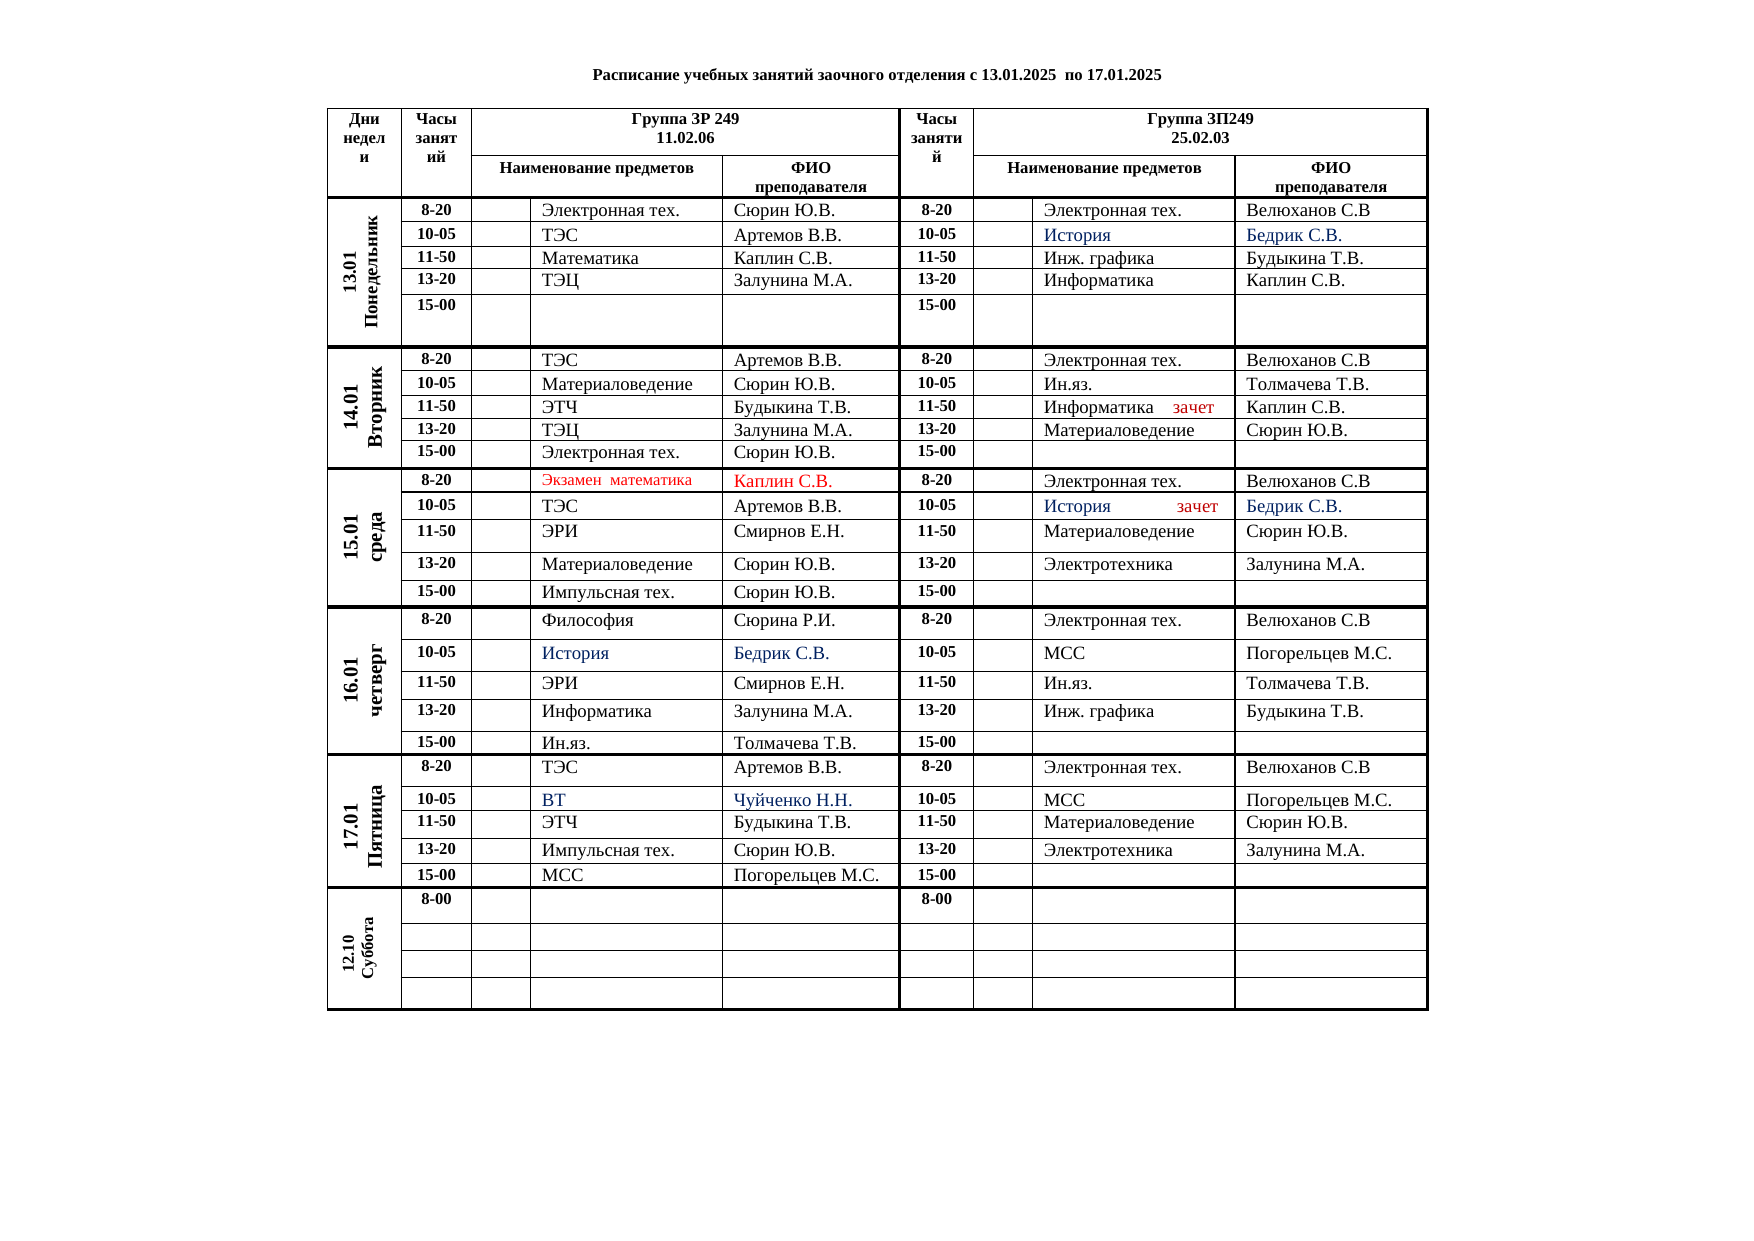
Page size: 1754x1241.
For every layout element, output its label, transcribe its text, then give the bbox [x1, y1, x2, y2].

table_cell 8-20 [402, 609, 471, 639]
table_cell 8-20 [901, 349, 973, 370]
table_cell 11-50 [402, 520, 471, 552]
table_cell [472, 441, 530, 467]
table_cell Сюрин Ю.В. [1236, 520, 1426, 552]
table_cell [974, 493, 1032, 519]
table_cell Будыкина Т.В. [1236, 247, 1426, 268]
table_cell [472, 247, 530, 268]
table_cell Материаловедение [531, 553, 722, 580]
table_cell 8-20 [402, 756, 471, 786]
table_cell Информатика зачет [1033, 396, 1234, 417]
table_cell [1033, 581, 1234, 605]
table_cell [472, 756, 530, 786]
table_cell [1033, 864, 1234, 886]
table_cell ЭРИ [531, 520, 722, 552]
table_cell Толмачева Т.В. [1236, 672, 1426, 699]
table_cell Импульсная тех. [531, 839, 722, 863]
table_header Группа ЗП249 25.02.03 [974, 109, 1426, 155]
table_cell [472, 553, 530, 580]
table_cell Бедрик С.В. [1236, 493, 1426, 519]
table_cell [974, 581, 1032, 605]
table_cell 8-20 [901, 756, 973, 786]
table_cell [974, 222, 1032, 246]
table_cell ВТ [531, 787, 722, 810]
table_cell [1236, 889, 1426, 923]
table_cell 8-20 [402, 470, 471, 491]
table_cell Сюрин Ю.В. [723, 581, 898, 605]
table_cell Велюханов С.В [1236, 349, 1426, 370]
table_cell [472, 609, 530, 639]
table_cell Наименование предметов [974, 156, 1234, 196]
table_cell [1236, 295, 1426, 345]
table_cell Электронная тех. [531, 199, 722, 221]
table_cell 15-00 [402, 441, 471, 467]
table_header Часы занятий [901, 109, 973, 196]
table_cell [1033, 889, 1234, 923]
table_cell Сюрин Ю.В. [723, 553, 898, 580]
table_cell ТЭС [531, 349, 722, 370]
table_cell [1236, 864, 1426, 886]
table_cell ФИО преподавателя [723, 156, 898, 196]
table_header Группа ЗР 249 11.02.06 [472, 109, 898, 155]
table_cell Материаловедение [1033, 811, 1234, 838]
table_cell [1236, 441, 1426, 467]
table_cell [472, 371, 530, 395]
table_cell Артемов В.В. [723, 349, 898, 370]
table_cell Сюрин Ю.В. [723, 839, 898, 863]
table_cell [1033, 978, 1234, 1008]
table_cell 15-00 [402, 581, 471, 605]
table_cell МСС [1033, 640, 1234, 671]
table_cell [974, 371, 1032, 395]
table_cell 13-20 [402, 700, 471, 731]
table_cell Каплин С.В. [723, 247, 898, 268]
table_cell [1033, 951, 1234, 977]
table_cell [974, 839, 1032, 863]
table_cell [472, 295, 530, 345]
table_cell ТЭС [531, 493, 722, 519]
table_cell Информатика [1033, 269, 1234, 294]
table_cell 13-20 [901, 269, 973, 294]
table_cell ТЭС [531, 756, 722, 786]
table_cell [974, 349, 1032, 370]
table_cell Артемов В.В. [723, 222, 898, 246]
table_cell 10-05 [901, 371, 973, 395]
table_cell [974, 199, 1032, 221]
table_cell [974, 700, 1032, 731]
table_cell 11-50 [901, 672, 973, 699]
table_cell 13-20 [901, 553, 973, 580]
table_cell 11-50 [901, 396, 973, 417]
table_cell Велюханов С.В [1236, 199, 1426, 221]
table_cell Материаловедение [1033, 419, 1234, 440]
table_cell Математика [531, 247, 722, 268]
table_cell [472, 839, 530, 863]
table_cell 11-50 [901, 811, 973, 838]
table_cell 13-20 [402, 553, 471, 580]
table_cell 11-50 [402, 396, 471, 417]
table_cell 10-05 [402, 640, 471, 671]
table_cell [974, 396, 1032, 417]
table_cell [1033, 441, 1234, 467]
table_cell [974, 295, 1032, 345]
table_cell 8-20 [402, 199, 471, 221]
table_cell История зачет [1033, 493, 1234, 519]
table_cell ТЭС [531, 222, 722, 246]
table_cell Толмачева Т.В. [723, 732, 898, 753]
table_cell 10-05 [402, 493, 471, 519]
table_cell [974, 672, 1032, 699]
table_cell 13-20 [901, 700, 973, 731]
table_cell 10-05 [402, 222, 471, 246]
table_cell 13-20 [402, 839, 471, 863]
table_cell 15-00 [901, 441, 973, 467]
table_cell 8-20 [901, 609, 973, 639]
table_cell [531, 889, 722, 923]
table_cell 11-50 [901, 247, 973, 268]
table_cell [974, 553, 1032, 580]
table_cell Бедрик С.В. [1236, 222, 1426, 246]
table_cell [402, 978, 471, 1008]
table_cell [472, 470, 530, 491]
table_cell [974, 811, 1032, 838]
table_cell Погорельцев М.С. [1236, 640, 1426, 671]
table_cell Электронная тех. [1033, 199, 1234, 221]
table_header Часы занятий [402, 109, 471, 196]
table_cell [974, 419, 1032, 440]
table_cell Смирнов Е.Н. [723, 520, 898, 552]
table_cell Электротехника [1033, 553, 1234, 580]
table_cell МСС [531, 864, 722, 886]
table_cell [472, 787, 530, 810]
table_cell [1236, 732, 1426, 753]
table_cell [472, 732, 530, 753]
table_cell [472, 419, 530, 440]
table_cell Залунина М.А. [723, 700, 898, 731]
table_cell Велюханов С.В [1236, 609, 1426, 639]
table_cell Электронная тех. [1033, 609, 1234, 639]
table_cell Будыкина Т.В. [723, 811, 898, 838]
table_cell 10-05 [901, 640, 973, 671]
table_cell [1033, 924, 1234, 950]
table_cell [1033, 732, 1234, 753]
table_cell [1033, 295, 1234, 345]
table_cell [723, 295, 898, 345]
table_cell [531, 951, 722, 977]
table_cell [723, 951, 898, 977]
table_cell Инж. графика [1033, 700, 1234, 731]
table_cell [974, 640, 1032, 671]
table_cell [901, 924, 973, 950]
table_cell [472, 199, 530, 221]
table_cell [472, 520, 530, 552]
table_cell [472, 951, 530, 977]
table_cell МСС [1033, 787, 1234, 810]
table_cell 11-50 [402, 672, 471, 699]
table_cell [472, 349, 530, 370]
table_cell 13-20 [901, 839, 973, 863]
table_cell Погорельцев М.С. [723, 864, 898, 886]
table_cell [974, 269, 1032, 294]
table_cell Каплин С.В. [1236, 269, 1426, 294]
table_cell Каплин С.В. [1236, 396, 1426, 417]
table_cell [472, 864, 530, 886]
table_cell Залунина М.А. [1236, 839, 1426, 863]
table_cell [974, 441, 1032, 467]
table_cell [974, 247, 1032, 268]
table_cell 13.01 Понедельник [328, 199, 401, 345]
table_cell [472, 493, 530, 519]
table_cell [531, 978, 722, 1008]
table_cell 11-50 [901, 520, 973, 552]
table_cell Ин.яз. [1033, 371, 1234, 395]
table_cell Залунина М.А. [723, 419, 898, 440]
table_cell [974, 756, 1032, 786]
table_cell [974, 978, 1032, 1008]
table_cell 13-20 [402, 419, 471, 440]
table_cell [901, 951, 973, 977]
table_cell 13-20 [402, 269, 471, 294]
table_cell 15-00 [901, 295, 973, 345]
table_cell [974, 889, 1032, 923]
table_cell Залунина М.А. [723, 269, 898, 294]
table_cell 15-00 [901, 581, 973, 605]
table_cell 11-50 [402, 247, 471, 268]
table_cell 16.01 четверг [328, 609, 401, 753]
table_cell Бедрик С.В. [723, 640, 898, 671]
table_cell 13-20 [901, 419, 973, 440]
table_cell 17.01 Пятница [328, 756, 401, 886]
table_cell [723, 924, 898, 950]
table_cell ТЭЦ [531, 269, 722, 294]
table_cell Сюрина Р.И. [723, 609, 898, 639]
table_cell История [1033, 222, 1234, 246]
table_cell Ин.яз. [1033, 672, 1234, 699]
table_cell Каплин С.В. [723, 470, 898, 491]
table_cell 10-05 [901, 493, 973, 519]
table_cell Импульсная тех. [531, 581, 722, 605]
table_cell Электронная тех. [1033, 349, 1234, 370]
table_cell [472, 978, 530, 1008]
table_cell 10-05 [402, 371, 471, 395]
table_cell [472, 924, 530, 950]
table_cell [472, 889, 530, 923]
table_cell 10-05 [901, 787, 973, 810]
table_cell Будыкина Т.В. [1236, 700, 1426, 731]
table_cell Сюрин Ю.В. [723, 199, 898, 221]
table_cell [901, 978, 973, 1008]
table_cell 15-00 [402, 864, 471, 886]
table_cell Артемов В.В. [723, 756, 898, 786]
table_cell 8-20 [901, 470, 973, 491]
table_cell 8-00 [901, 889, 973, 923]
table_cell 8-00 [402, 889, 471, 923]
table_cell ФИО преподавателя [1236, 156, 1426, 196]
table_cell Электротехника [1033, 839, 1234, 863]
table_cell [974, 951, 1032, 977]
table_cell 8-20 [901, 199, 973, 221]
table_cell 12.10 Суббота [328, 889, 401, 1008]
table_cell Сюрин Ю.В. [723, 441, 898, 467]
table_cell [402, 924, 471, 950]
table_cell Артемов В.В. [723, 493, 898, 519]
text Расписание учебных занятий заочного отделения с 13.01.2025 по 17.01.2025 [118, 65, 1636, 84]
table_cell Экзамен математика [531, 470, 722, 491]
table_cell Будыкина Т.В. [723, 396, 898, 417]
table_cell [723, 978, 898, 1008]
table_cell [472, 640, 530, 671]
table_cell Залунина М.А. [1236, 553, 1426, 580]
table_cell [472, 672, 530, 699]
table_cell [472, 700, 530, 731]
table_cell 10-05 [402, 787, 471, 810]
table_cell [472, 269, 530, 294]
table_cell Чуйченко Н.Н. [723, 787, 898, 810]
table_cell Философия [531, 609, 722, 639]
table_cell Информатика [531, 700, 722, 731]
table_cell Электронная тех. [1033, 470, 1234, 491]
table_cell Материаловедение [531, 371, 722, 395]
table_cell Велюханов С.В [1236, 470, 1426, 491]
table_cell [1236, 581, 1426, 605]
table_cell [974, 924, 1032, 950]
table_cell 11-50 [402, 811, 471, 838]
table_cell [1236, 978, 1426, 1008]
table_cell Материаловедение [1033, 520, 1234, 552]
table_cell Электронная тех. [1033, 756, 1234, 786]
table_cell 15-00 [402, 732, 471, 753]
table_cell Погорельцев М.С. [1236, 787, 1426, 810]
table_cell [472, 222, 530, 246]
table_cell ЭРИ [531, 672, 722, 699]
table_cell ЭТЧ [531, 396, 722, 417]
table_cell [472, 396, 530, 417]
table_cell Сюрин Ю.В. [723, 371, 898, 395]
table_cell ТЭЦ [531, 419, 722, 440]
table_cell [723, 889, 898, 923]
table_cell 15-00 [402, 295, 471, 345]
table_cell Ин.яз. [531, 732, 722, 753]
table_cell [531, 924, 722, 950]
table_cell [974, 520, 1032, 552]
table_cell [974, 470, 1032, 491]
table_cell [974, 732, 1032, 753]
table_cell Сюрин Ю.В. [1236, 419, 1426, 440]
table_cell [974, 787, 1032, 810]
table_cell Наименование предметов [472, 156, 722, 196]
table_cell Сюрин Ю.В. [1236, 811, 1426, 838]
table_cell [472, 581, 530, 605]
table_cell Электронная тех. [531, 441, 722, 467]
table_cell История [531, 640, 722, 671]
table_cell [402, 951, 471, 977]
table_cell 15-00 [901, 732, 973, 753]
table_cell [531, 295, 722, 345]
table_cell [974, 864, 1032, 886]
table_cell [1236, 951, 1426, 977]
table_cell ЭТЧ [531, 811, 722, 838]
table_cell 8-20 [402, 349, 471, 370]
table_header Дни недели [328, 109, 401, 196]
table_cell [472, 811, 530, 838]
table_cell Смирнов Е.Н. [723, 672, 898, 699]
table_cell Велюханов С.В [1236, 756, 1426, 786]
table_cell [974, 609, 1032, 639]
table_cell 14.01 Вторник [328, 349, 401, 467]
table_cell 10-05 [901, 222, 973, 246]
table_cell 15.01 среда [328, 470, 401, 605]
table_cell Толмачева Т.В. [1236, 371, 1426, 395]
table_cell 15-00 [901, 864, 973, 886]
table_cell Инж. графика [1033, 247, 1234, 268]
table_cell [1236, 924, 1426, 950]
